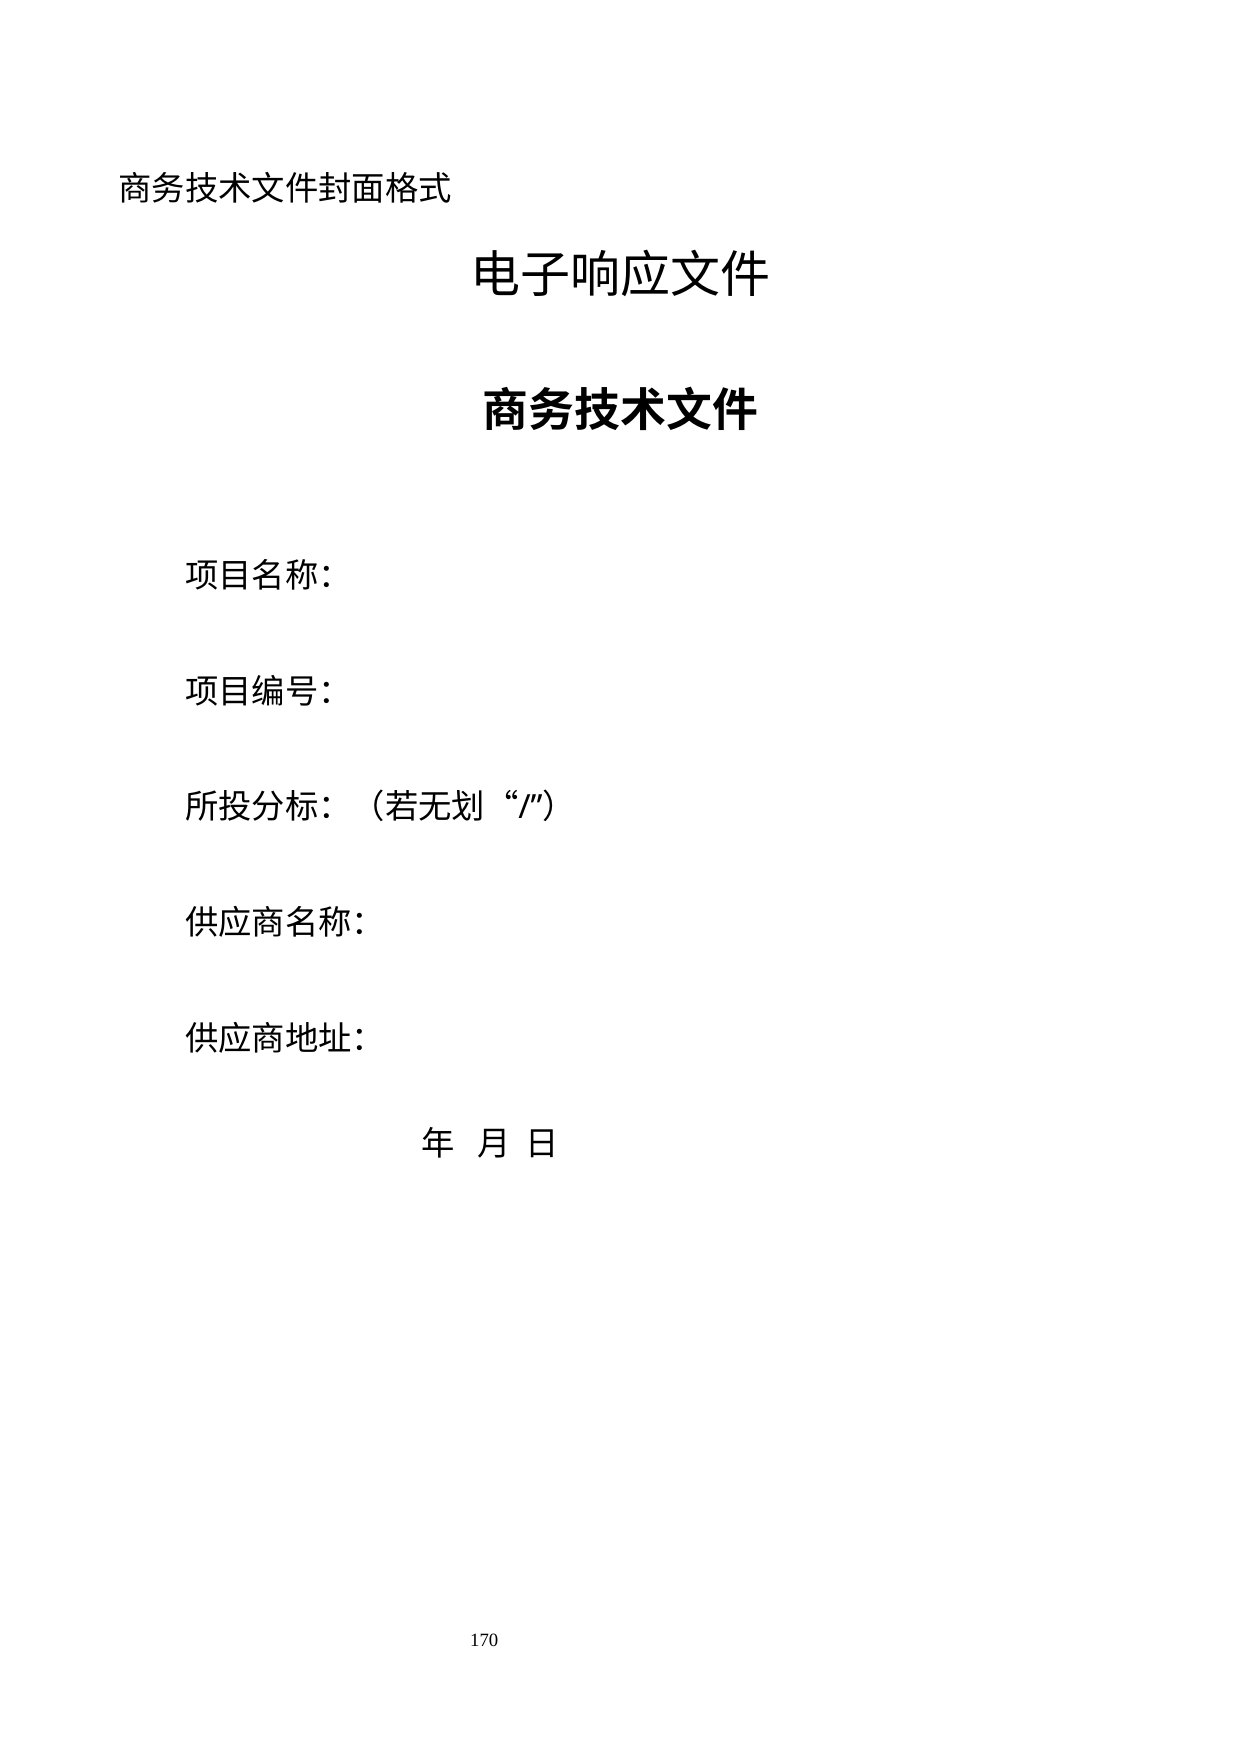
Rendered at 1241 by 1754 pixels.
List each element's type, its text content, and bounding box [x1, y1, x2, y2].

text 供应商地址： [118, 1017, 1122, 1059]
text 商务技术文件封面格式 [118, 153, 1122, 218]
text 项目编号： [118, 670, 1122, 711]
text 年 月 日 [118, 1122, 1122, 1164]
text 供应商名称： [118, 901, 1122, 943]
text 项目名称： [118, 554, 1122, 596]
text 电子响应文件 [118, 234, 1122, 307]
text 商务技术文件 [118, 393, 1122, 435]
text 所投分标：（若无划“/”） [118, 786, 1122, 827]
